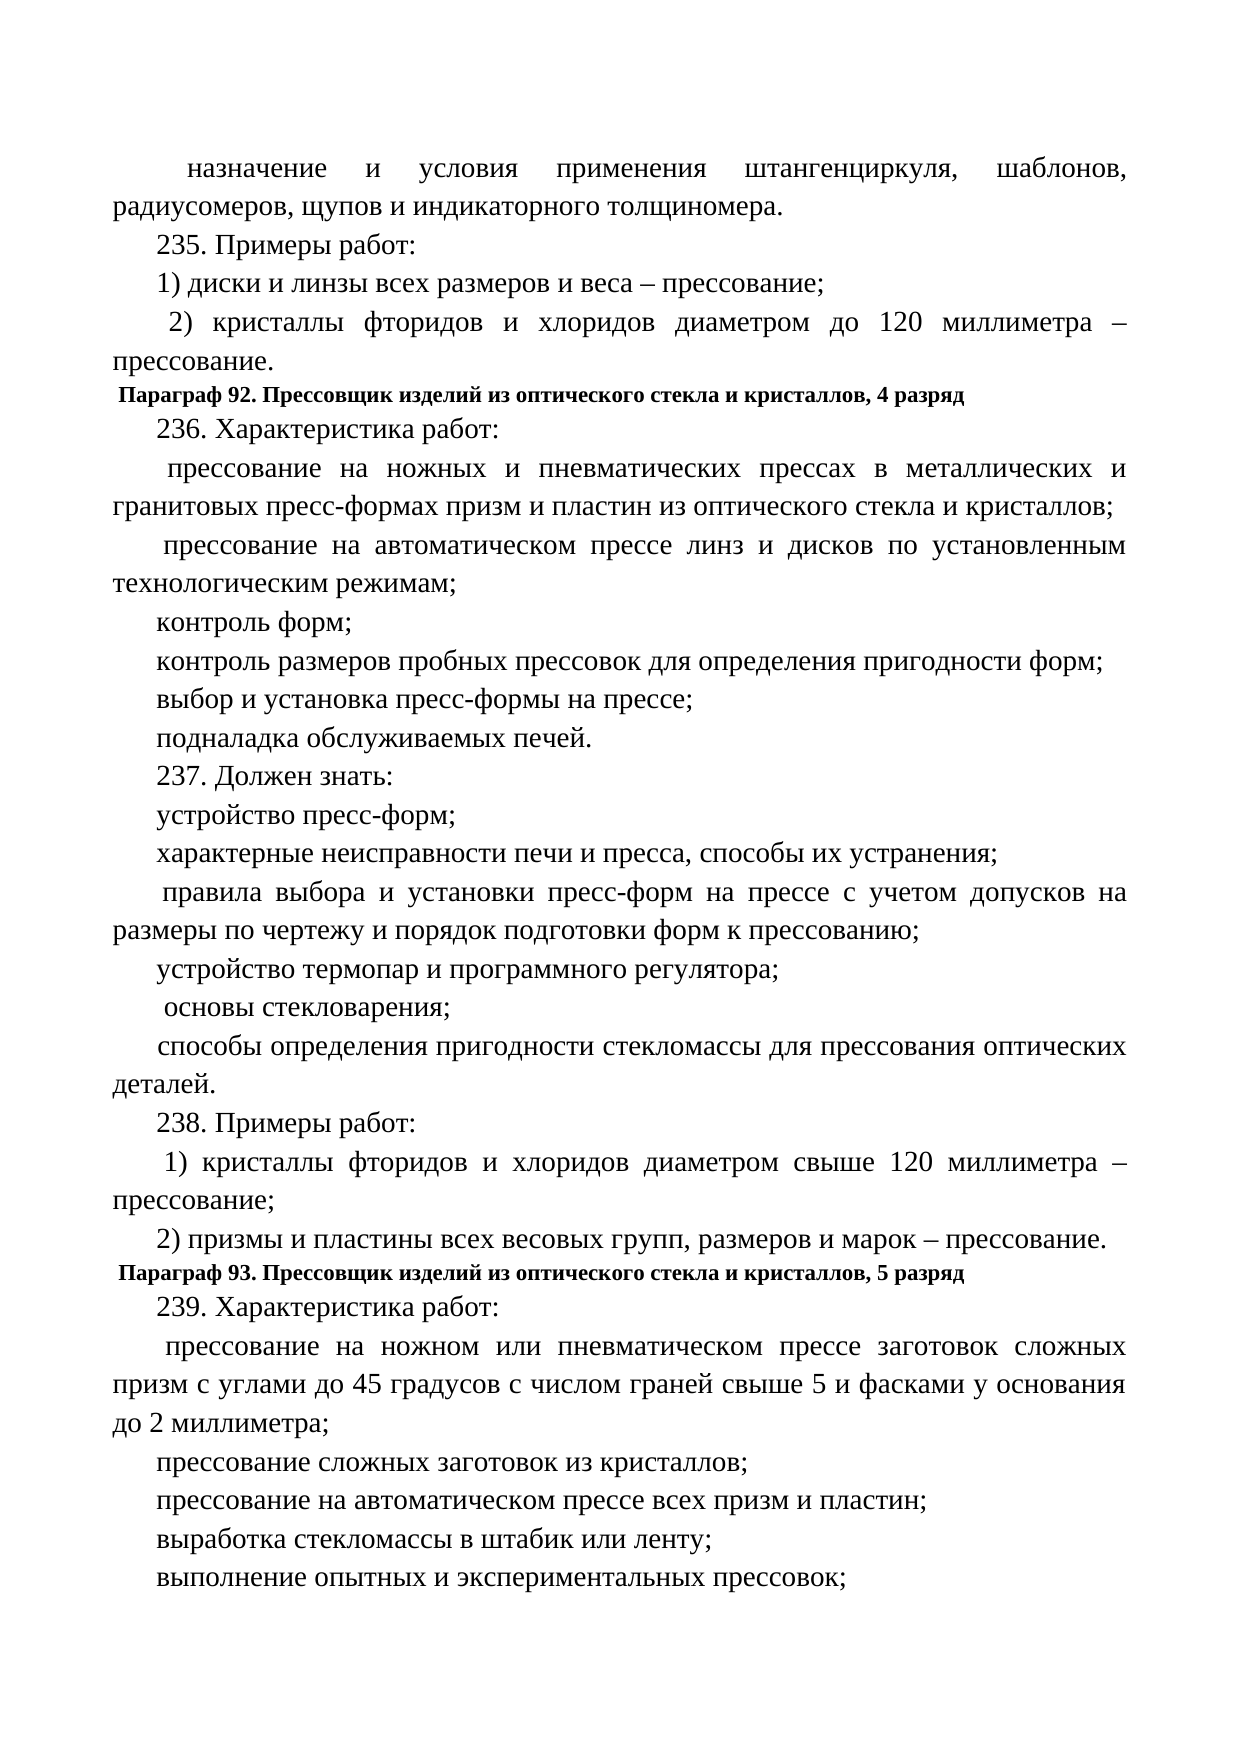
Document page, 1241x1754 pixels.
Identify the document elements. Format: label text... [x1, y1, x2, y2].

text устройство термопар и программного регулятора; [112, 951, 1128, 984]
text характерные неисправности печи и пресса, способы их устранения; [112, 835, 1128, 869]
text 237. Должен знать: [112, 758, 1128, 792]
text 239. Характеристика работ: [112, 1289, 1128, 1323]
text прессование на ножном или пневматическом прессе заготовок сложных призм с углами до 45 градусов с числом граней свыше 5 и фасками у основания до 2 миллиметра; [112, 1328, 1128, 1439]
text основы стекловарения; [112, 989, 1128, 1023]
text прессование на автоматическом прессе линз и дисков по установленным технологическим режимам; [112, 527, 1128, 599]
text 2) кристаллы фторидов и хлоридов диаметром до 120 миллиметра – прессование. [112, 304, 1128, 376]
text выбор и установка пресс-формы на прессе; [112, 681, 1128, 715]
text 2) призмы и пластины всех весовых групп, размеров и марок – прессование. [112, 1221, 1128, 1254]
text 235. Примеры работ: [112, 227, 1128, 261]
text прессование сложных заготовок из кристаллов; [112, 1444, 1128, 1477]
text выполнение опытных и экспериментальных прессовок; [112, 1559, 1128, 1593]
text 236. Характеристика работ: [112, 411, 1128, 445]
text 1) диски и линзы всех размеров и веса – прессование; [112, 266, 1128, 299]
text подналадка обслуживаемых печей. [112, 720, 1128, 753]
text 1) кристаллы фторидов и хлоридов диаметром свыше 120 миллиметра – прессование; [112, 1144, 1128, 1216]
text контроль размеров пробных прессовок для определения пригодности форм; [112, 643, 1128, 676]
text прессование на ножных и пневматических прессах в металлических и гранитовых пресс-формах призм и пластин из оптического стекла и кристаллов; [112, 450, 1128, 522]
text правила выбора и установки пресс-форм на прессе с учетом допусков на размеры по чертежу и порядок подготовки форм к прессованию; [112, 874, 1128, 946]
text устройство пресс-форм; [112, 797, 1128, 830]
text способы определения пригодности стекломассы для прессования оптических деталей. [112, 1028, 1128, 1100]
text назначение и условия применения штангенциркуля, шаблонов, радиусомеров, щупов и индикаторного толщиномера. [112, 150, 1128, 222]
text выработка стекломассы в штабик или ленту; [112, 1521, 1128, 1554]
text контроль форм; [112, 604, 1128, 638]
text прессование на автоматическом прессе всех призм и пластин; [112, 1482, 1128, 1516]
text Параграф 92. Прессовщик изделий из оптического стекла и кристаллов, 4 разряд [112, 381, 1128, 408]
text Параграф 93. Прессовщик изделий из оптического стекла и кристаллов, 5 разряд [112, 1259, 1128, 1286]
text 238. Примеры работ: [112, 1105, 1128, 1139]
